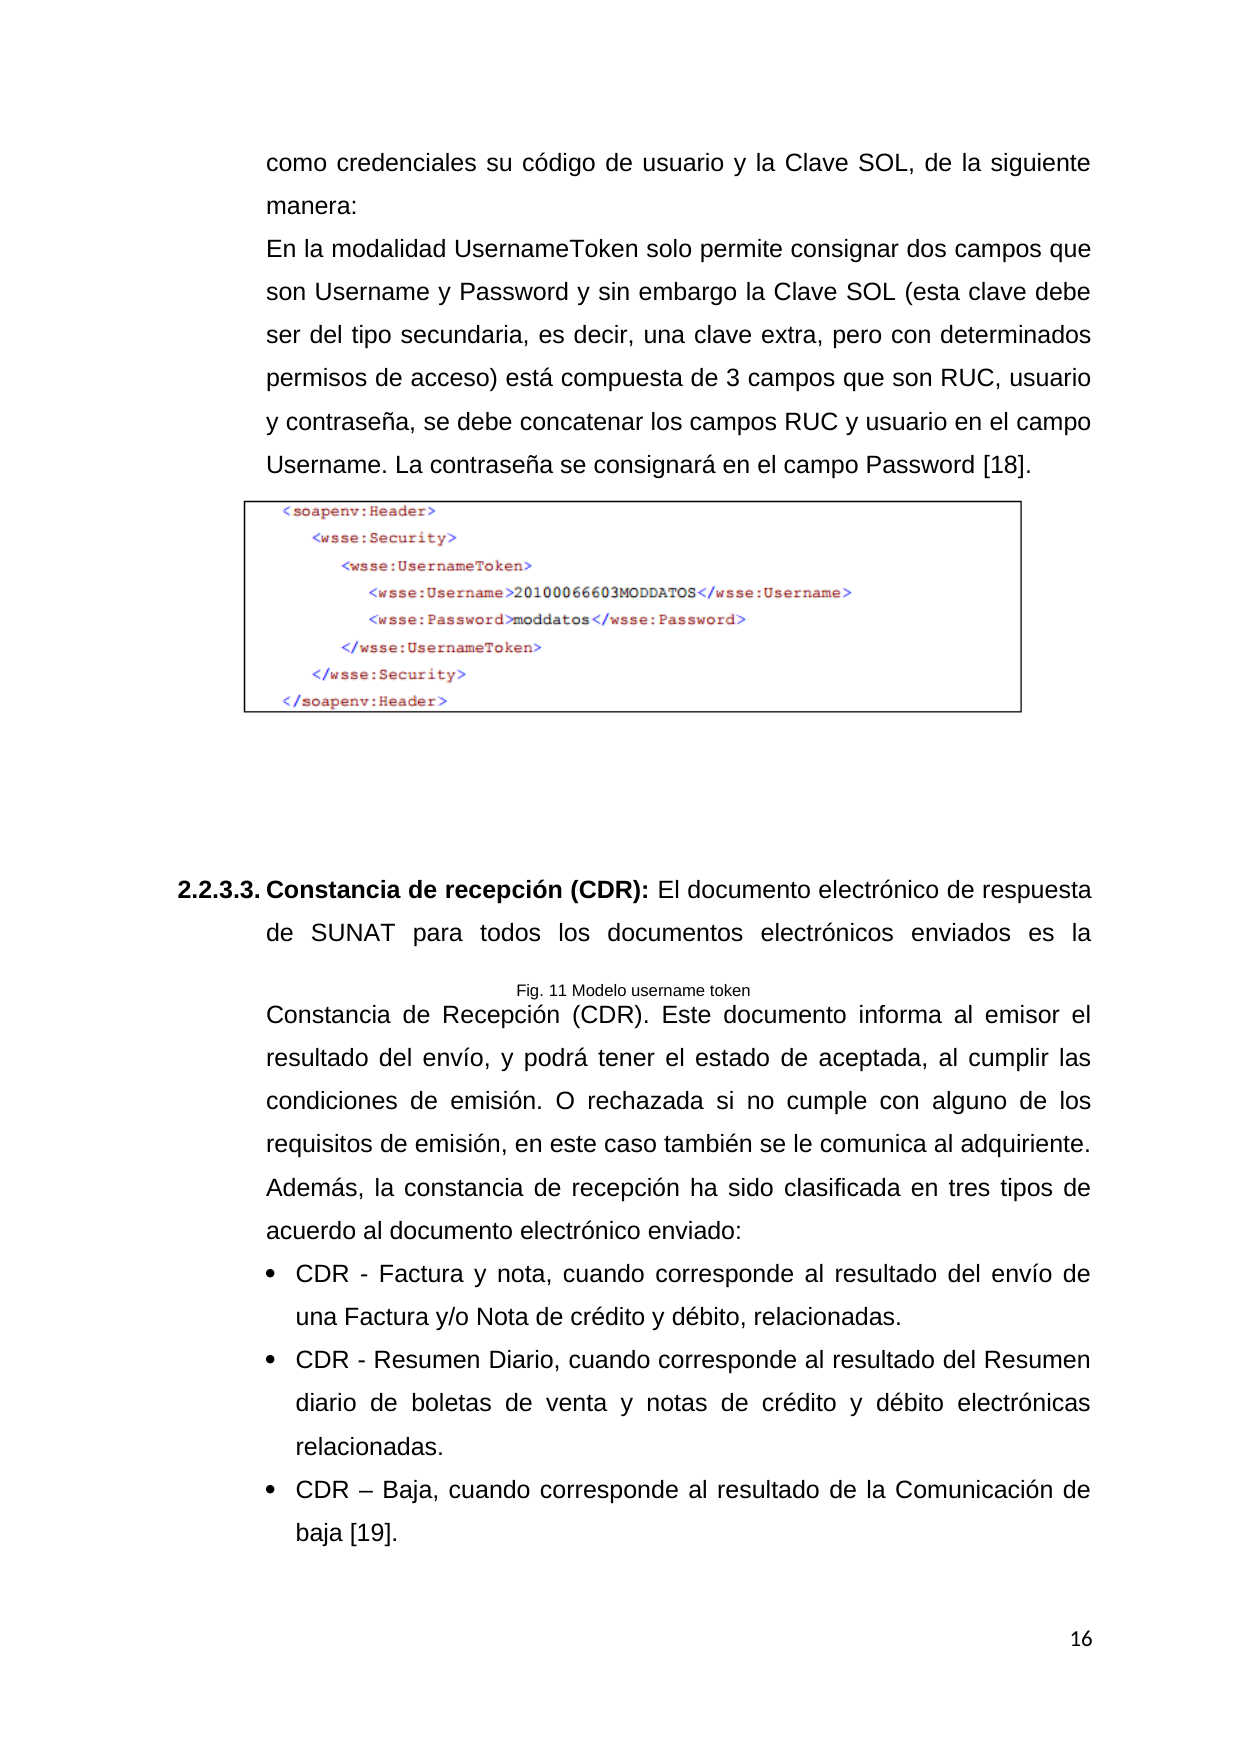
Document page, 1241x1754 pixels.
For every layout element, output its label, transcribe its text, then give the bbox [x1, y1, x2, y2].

list Constancia de recepción (CDR): El documento electrónico de respuesta de SUNAT para todos los documentos electrónicos enviados es la Constancia de Recepción (CDR). Este documento informa al emisor el resultado del envío, y podrá tener el estado de aceptada, al cumplir las condiciones de emisión. O rechazada si no cumple con alguno de los requisitos de emisión, en este caso también se le comunica al adquiriente. Además, la constancia de recepción ha sido clasificada en tres tipos de acuerdo al documento electrónico enviado: [177, 875, 1092, 1244]
list CDR - Resumen Diario, cuando corresponde al resultado del Resumen diario de boletas de venta y notas de crédito y débito electrónicas relacionadas. [266, 1345, 1092, 1460]
picture [241, 497, 1026, 718]
list En la modalidad UsernameToken solo permite consignar dos campos que son Username y Password y sin embargo la Clave SOL (esta clave debe ser del tipo secundaria, es decir, una clave extra, pero con determinados permisos de acceso) está compuesta de 3 campos que son RUC, usuario y contraseña, se debe concatenar los campos RUC y usuario en el campo Username. La contraseña se consignará en el campo Password. [266, 234, 1092, 478]
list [266, 148, 1092, 219]
list CDR – Baja, cuando corresponde al resultado de la Comunicación de baja. [266, 1475, 1092, 1547]
list CDR - Factura y nota, cuando corresponde al resultado del envío de una Factura y/o Nota de crédito y débito, relacionadas. [266, 1259, 1092, 1331]
